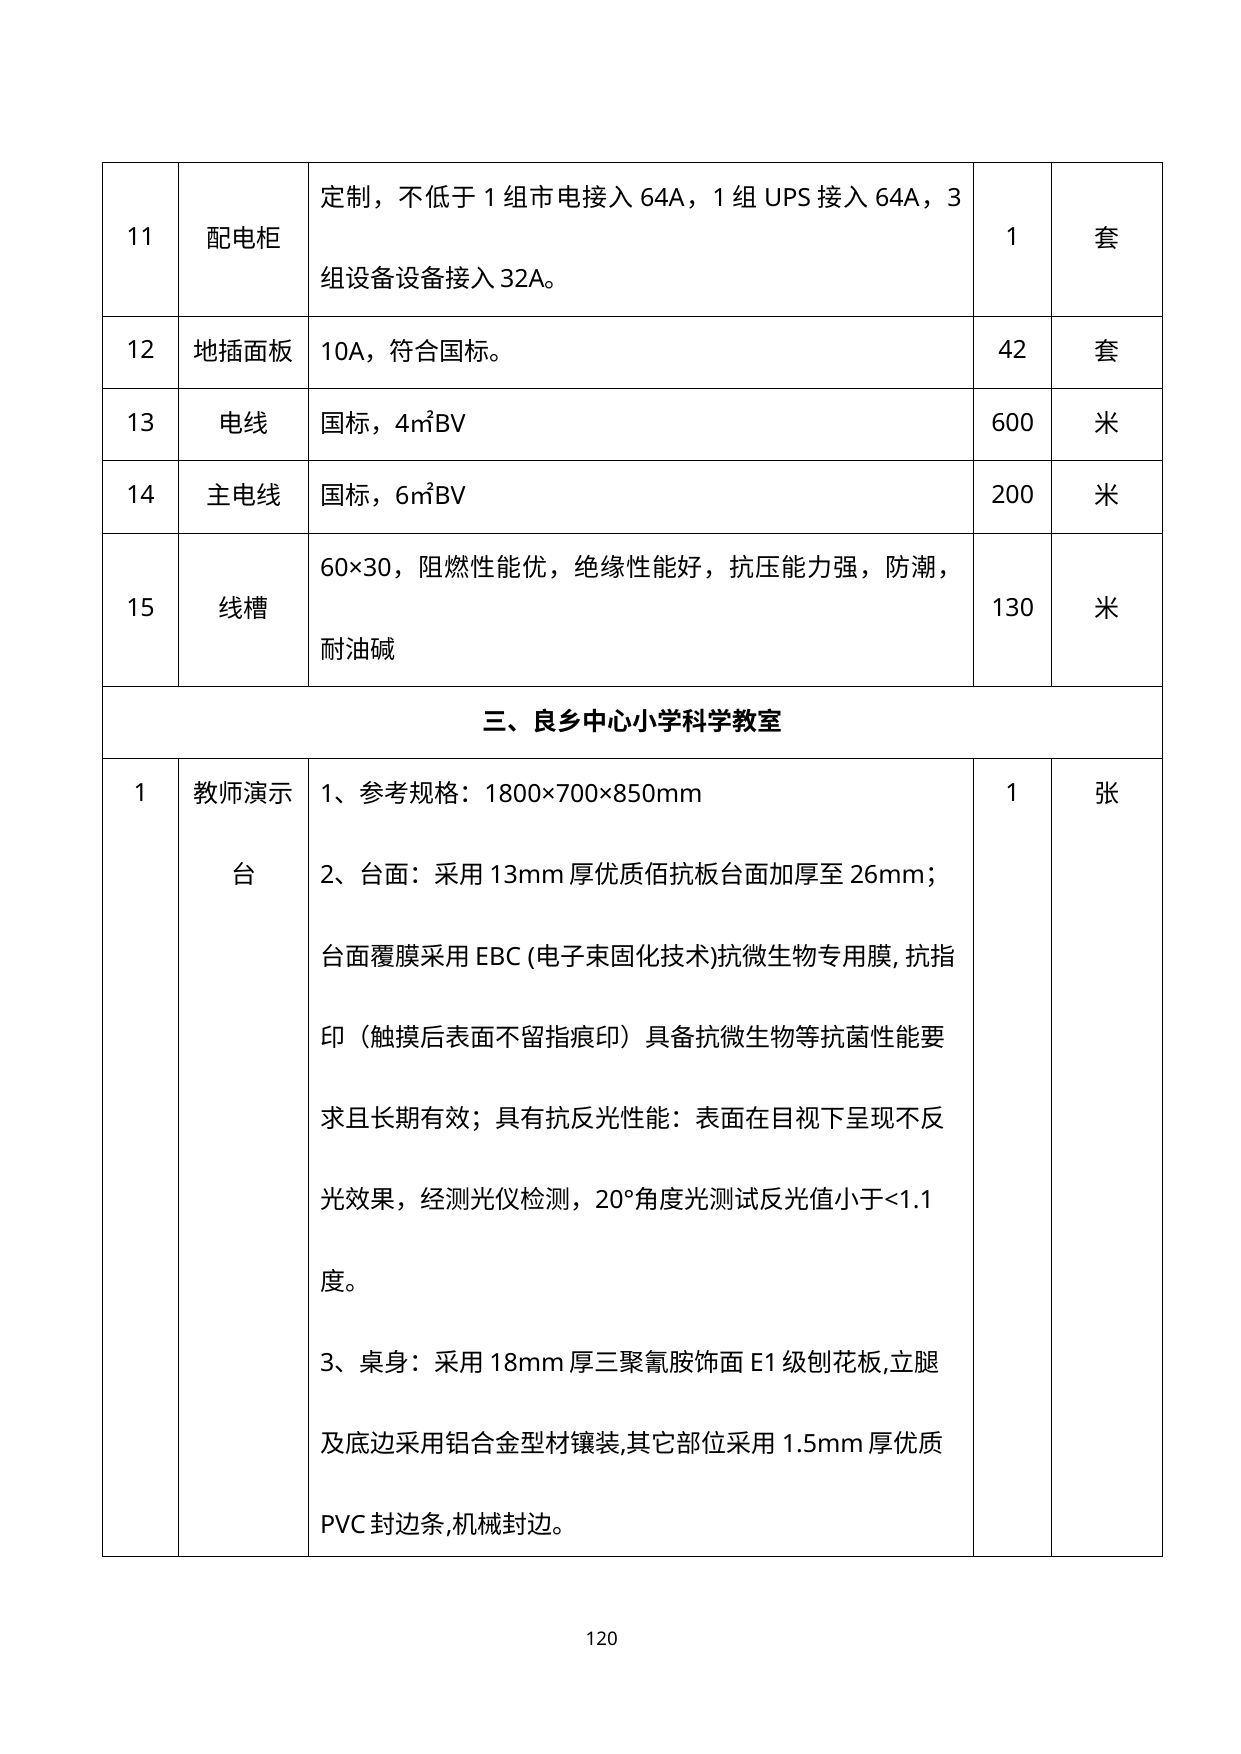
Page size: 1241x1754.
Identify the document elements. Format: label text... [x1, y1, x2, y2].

table_cell 三、良乡中心小学科学教室 [103, 687, 1162, 758]
table_cell 60×30，阻燃性能优，绝缘性能好，抗压能力强，防潮，耐油碱 [309, 534, 973, 686]
table_cell 米 [1052, 461, 1162, 532]
table_cell 42 [974, 317, 1051, 388]
table_cell 国标，6㎡BV [309, 461, 973, 532]
table_cell 套 [1052, 163, 1162, 316]
table_cell 14 [103, 461, 178, 532]
table_cell 线槽 [179, 534, 308, 686]
table_cell 12 [103, 317, 178, 388]
table_cell 1 [974, 759, 1051, 1556]
table_cell 10A，符合国标。 [309, 317, 973, 388]
table_cell 200 [974, 461, 1051, 532]
table_cell 1 [103, 759, 178, 1556]
table_cell 国标，4㎡BV [309, 389, 973, 460]
table_cell 定制，不低于1组市电接入64A，1组UPS接入64A，3组设备设备接入32A。 [309, 163, 973, 316]
table_cell 套 [1052, 317, 1162, 388]
table_cell 13 [103, 389, 178, 460]
table_cell 11 [103, 163, 178, 316]
table_cell 米 [1052, 534, 1162, 686]
table_cell 地插面板 [179, 317, 308, 388]
table_cell 教师演示台 [179, 759, 308, 1556]
table_cell 配电柜 [179, 163, 308, 316]
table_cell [309, 759, 973, 1556]
table_cell 15 [103, 534, 178, 686]
table_cell 张 [1052, 759, 1162, 1556]
table_cell 电线 [179, 389, 308, 460]
table_cell 米 [1052, 389, 1162, 460]
table_cell 主电线 [179, 461, 308, 532]
table_cell 1 [974, 163, 1051, 316]
table_cell 130 [974, 534, 1051, 686]
table_cell 600 [974, 389, 1051, 460]
